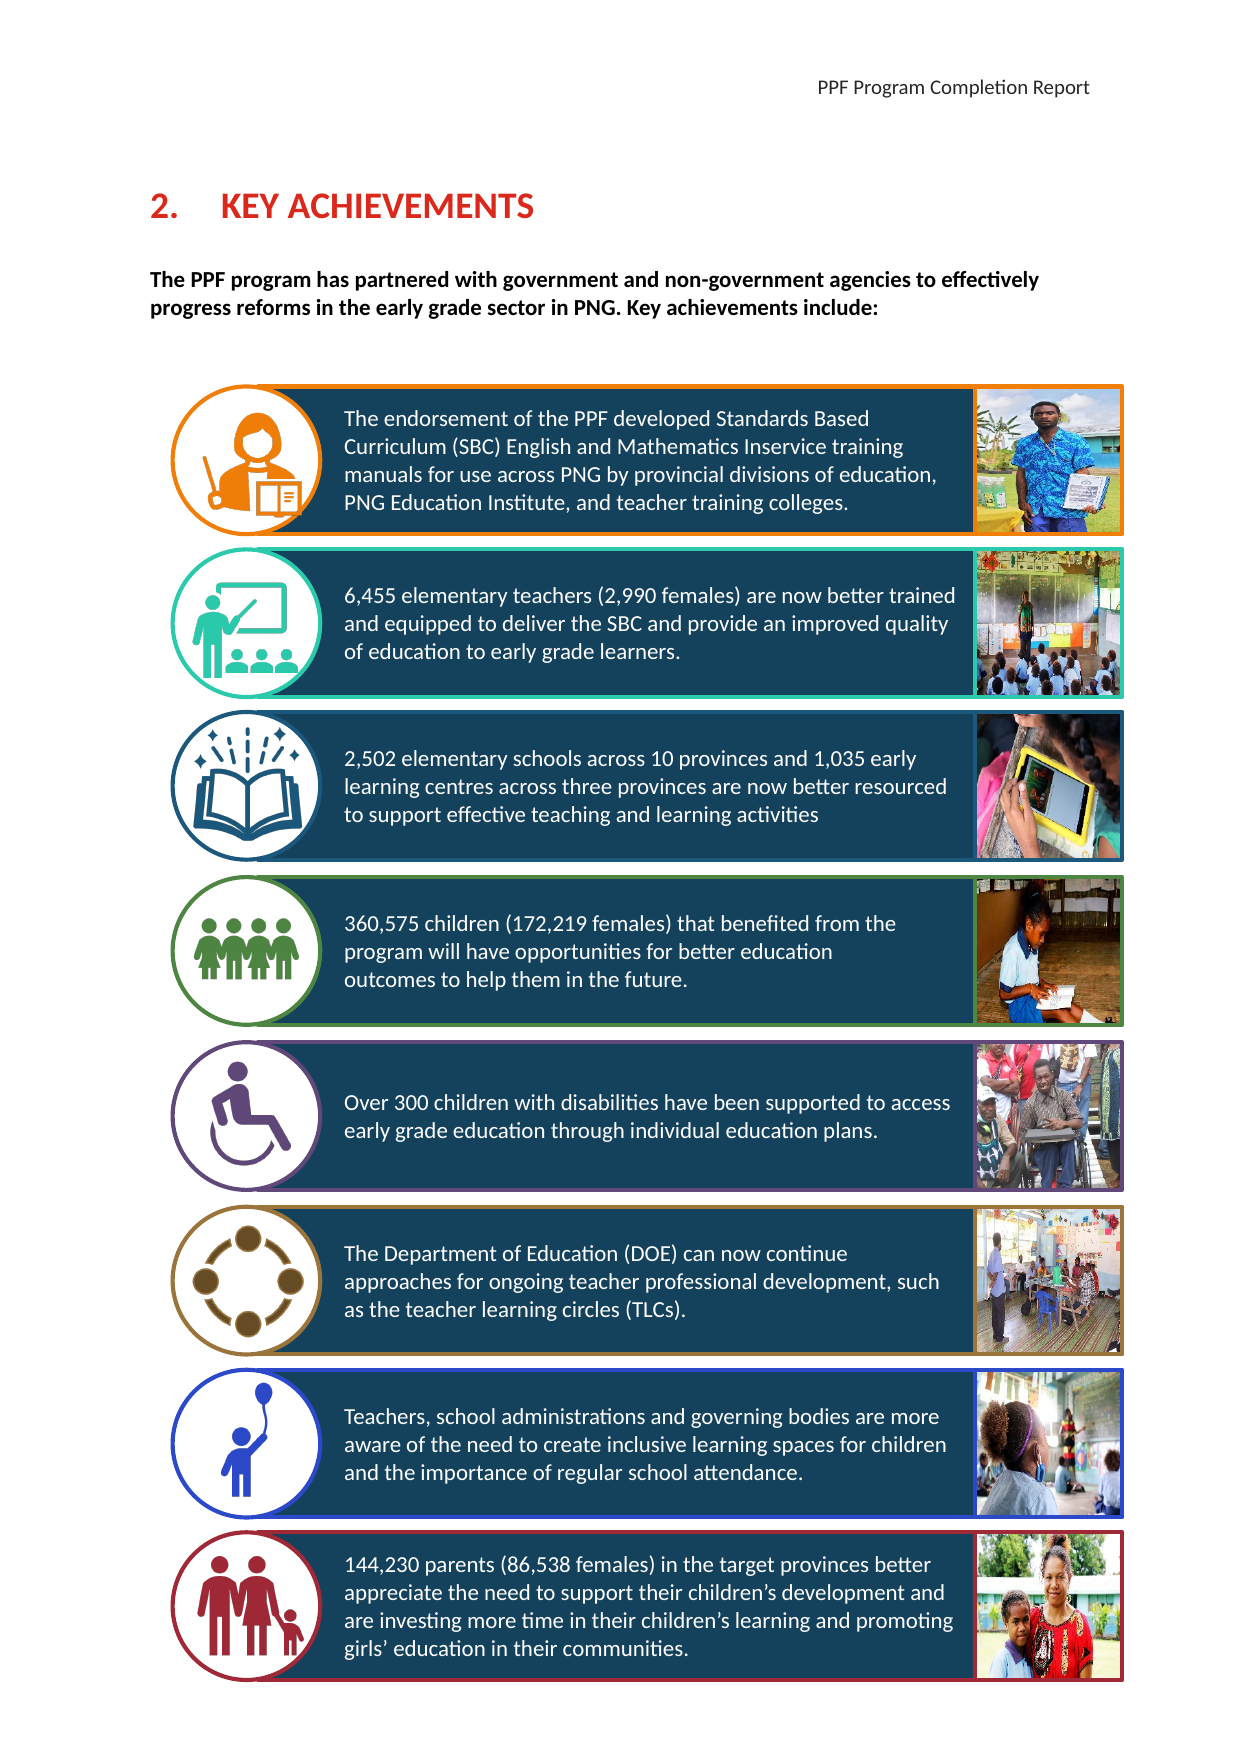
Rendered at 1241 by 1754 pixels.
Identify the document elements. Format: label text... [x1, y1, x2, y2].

picture [977, 1372, 1120, 1515]
picture [977, 879, 1120, 1023]
picture [186, 1380, 305, 1499]
picture [186, 891, 305, 1010]
picture [174, 1206, 322, 1355]
picture [188, 724, 307, 843]
picture [191, 1546, 310, 1665]
picture [977, 1044, 1120, 1188]
picture [977, 389, 1120, 532]
text The PPF program has partnered with government and non-government agencies to effectively progress reforms in the early grade sector in PNG. Key achievements include: [150, 265, 1090, 321]
picture [198, 402, 317, 521]
picture [977, 1534, 1120, 1678]
subtitle Key achievements [150, 182, 1090, 227]
picture [191, 1054, 310, 1173]
picture [977, 714, 1120, 858]
picture [186, 570, 305, 689]
picture [977, 1209, 1120, 1352]
picture [977, 551, 1120, 695]
